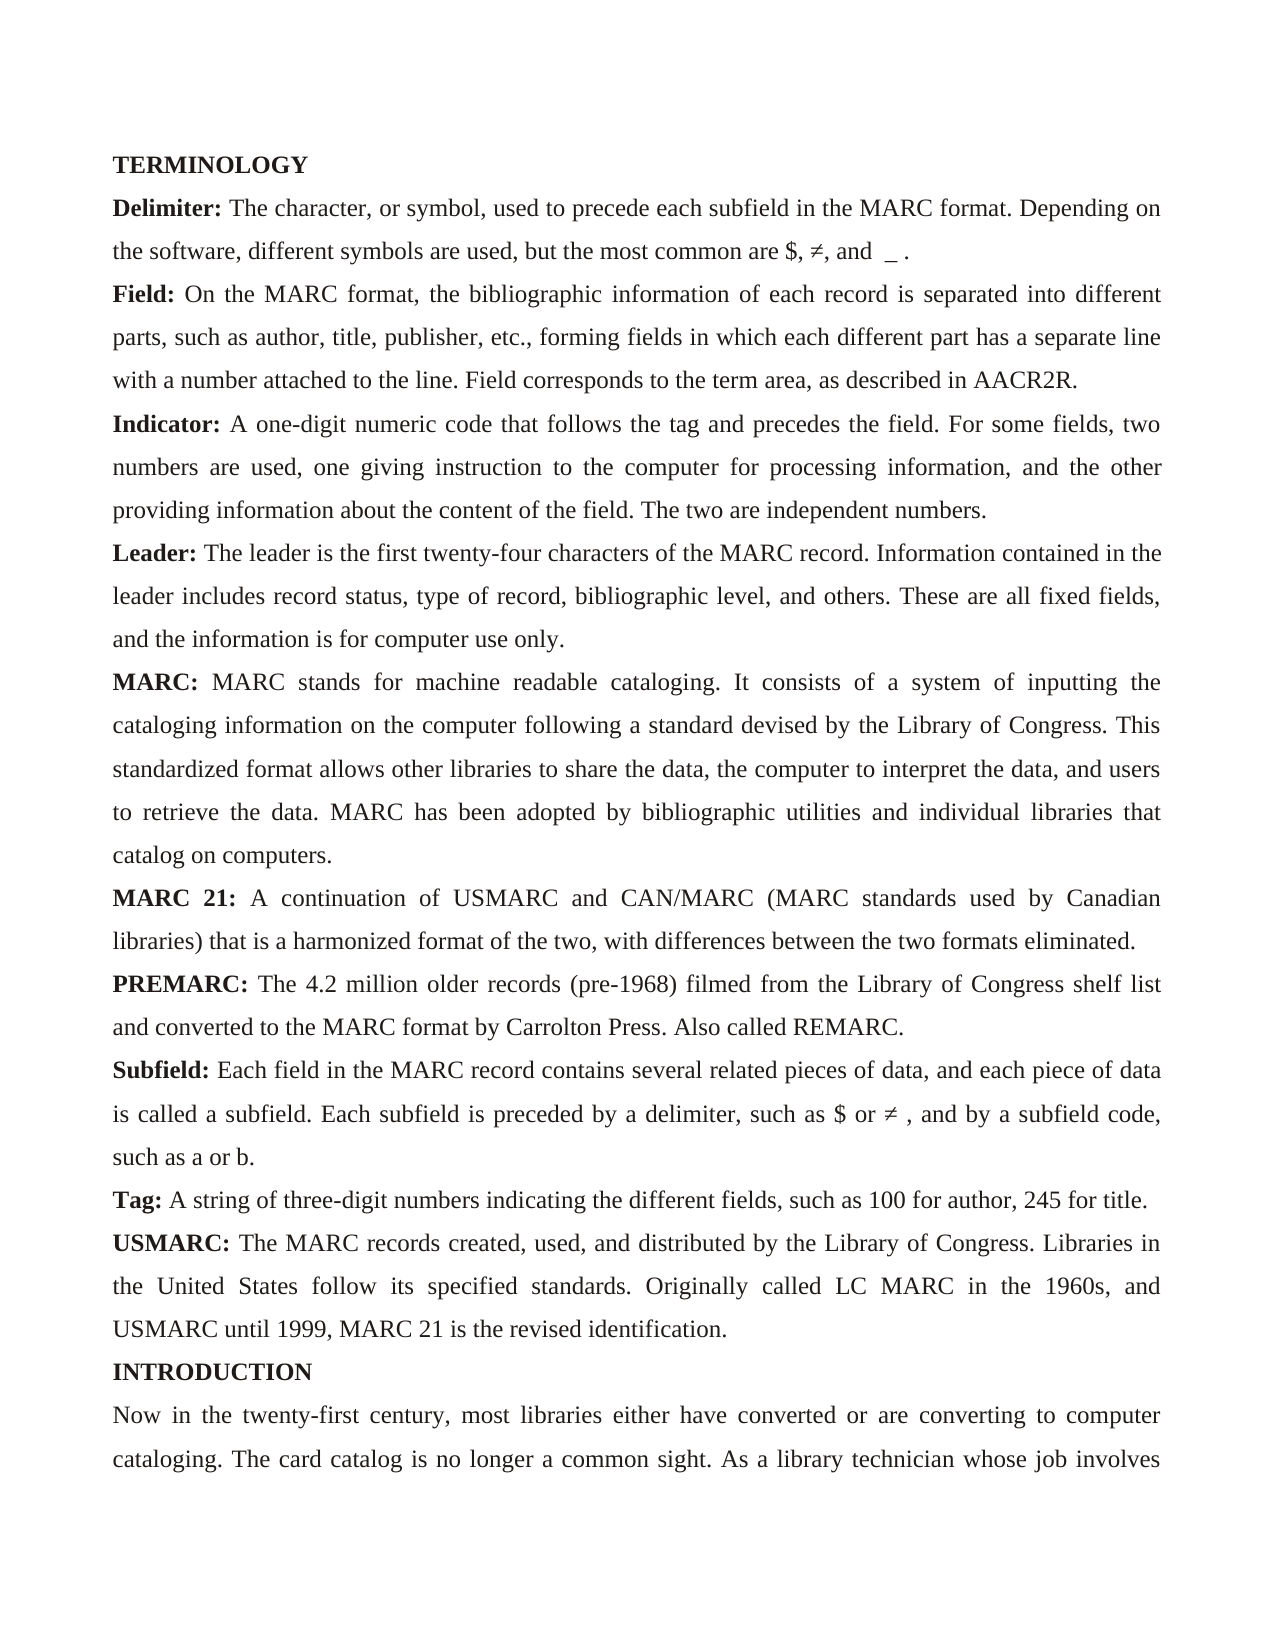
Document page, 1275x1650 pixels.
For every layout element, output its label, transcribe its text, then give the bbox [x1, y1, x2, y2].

text MARC 21: A continuation of USMARC and CAN/MARC (MARC standards used by Canadian libraries) that is a harmonized format of the two, with differences between the two formats eliminated. [112, 883, 1162, 955]
text Tag: A string of three-digit numbers indicating the different fields, such as 100 for author, 245 for title. [112, 1185, 1162, 1214]
text Leader: The leader is the first twenty-four characters of the MARC record. Information contained in the leader includes record status, type of record, bibliographic level, and others. These are all fixed fields, and the information is for computer use only. [112, 538, 1162, 653]
text Indicator: A one-digit numeric code that follows the tag and precedes the field. For some fields, two numbers are used, one giving instruction to the computer for processing information, and the other providing information about the content of the field. The two are independent numbers. [112, 409, 1162, 524]
text TERMINOLOGY [112, 150, 1162, 179]
text Delimiter: The character, or symbol, used to precede each subfield in the MARC format. Depending on the software, different symbols are used, but the most common are $, ≠, and _ . [112, 193, 1162, 265]
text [112, 1401, 1162, 1472]
text PREMARC: The 4.2 million older records (pre-1968) filmed from the Library of Congress shelf list and converted to the MARC format by Carrolton Press. Also called REMARC. [112, 969, 1162, 1041]
text Subfield: Each field in the MARC record contains several related pieces of data, and each piece of data is called a subfield. Each subfield is preceded by a delimiter, such as $ or ≠ , and by a subfield code, such as a or b. [112, 1056, 1162, 1171]
text USMARC: The MARC records created, used, and distributed by the Library of Congress. Libraries in the United States follow its specified standards. Originally called LC MARC in the 1960s, and USMARC until 1999, MARC 21 is the revised identification. [112, 1228, 1162, 1343]
text Field: On the MARC format, the bibliographic information of each record is separated into different parts, such as author, title, publisher, etc., forming fields in which each different part has a separate line with a number attached to the line. Field corresponds to the term area, as described in AACR2R. [112, 279, 1162, 394]
text INTRODUCTION [112, 1357, 1162, 1386]
text MARC: MARC stands for machine readable cataloging. It consists of a system of inputting the cataloging information on the computer following a standard devised by the Library of Congress. This standardized format allows other libraries to share the data, the computer to interpret the data, and users to retrieve the data. MARC has been adopted by bibliographic utilities and individual libraries that catalog on computers. [112, 667, 1162, 869]
